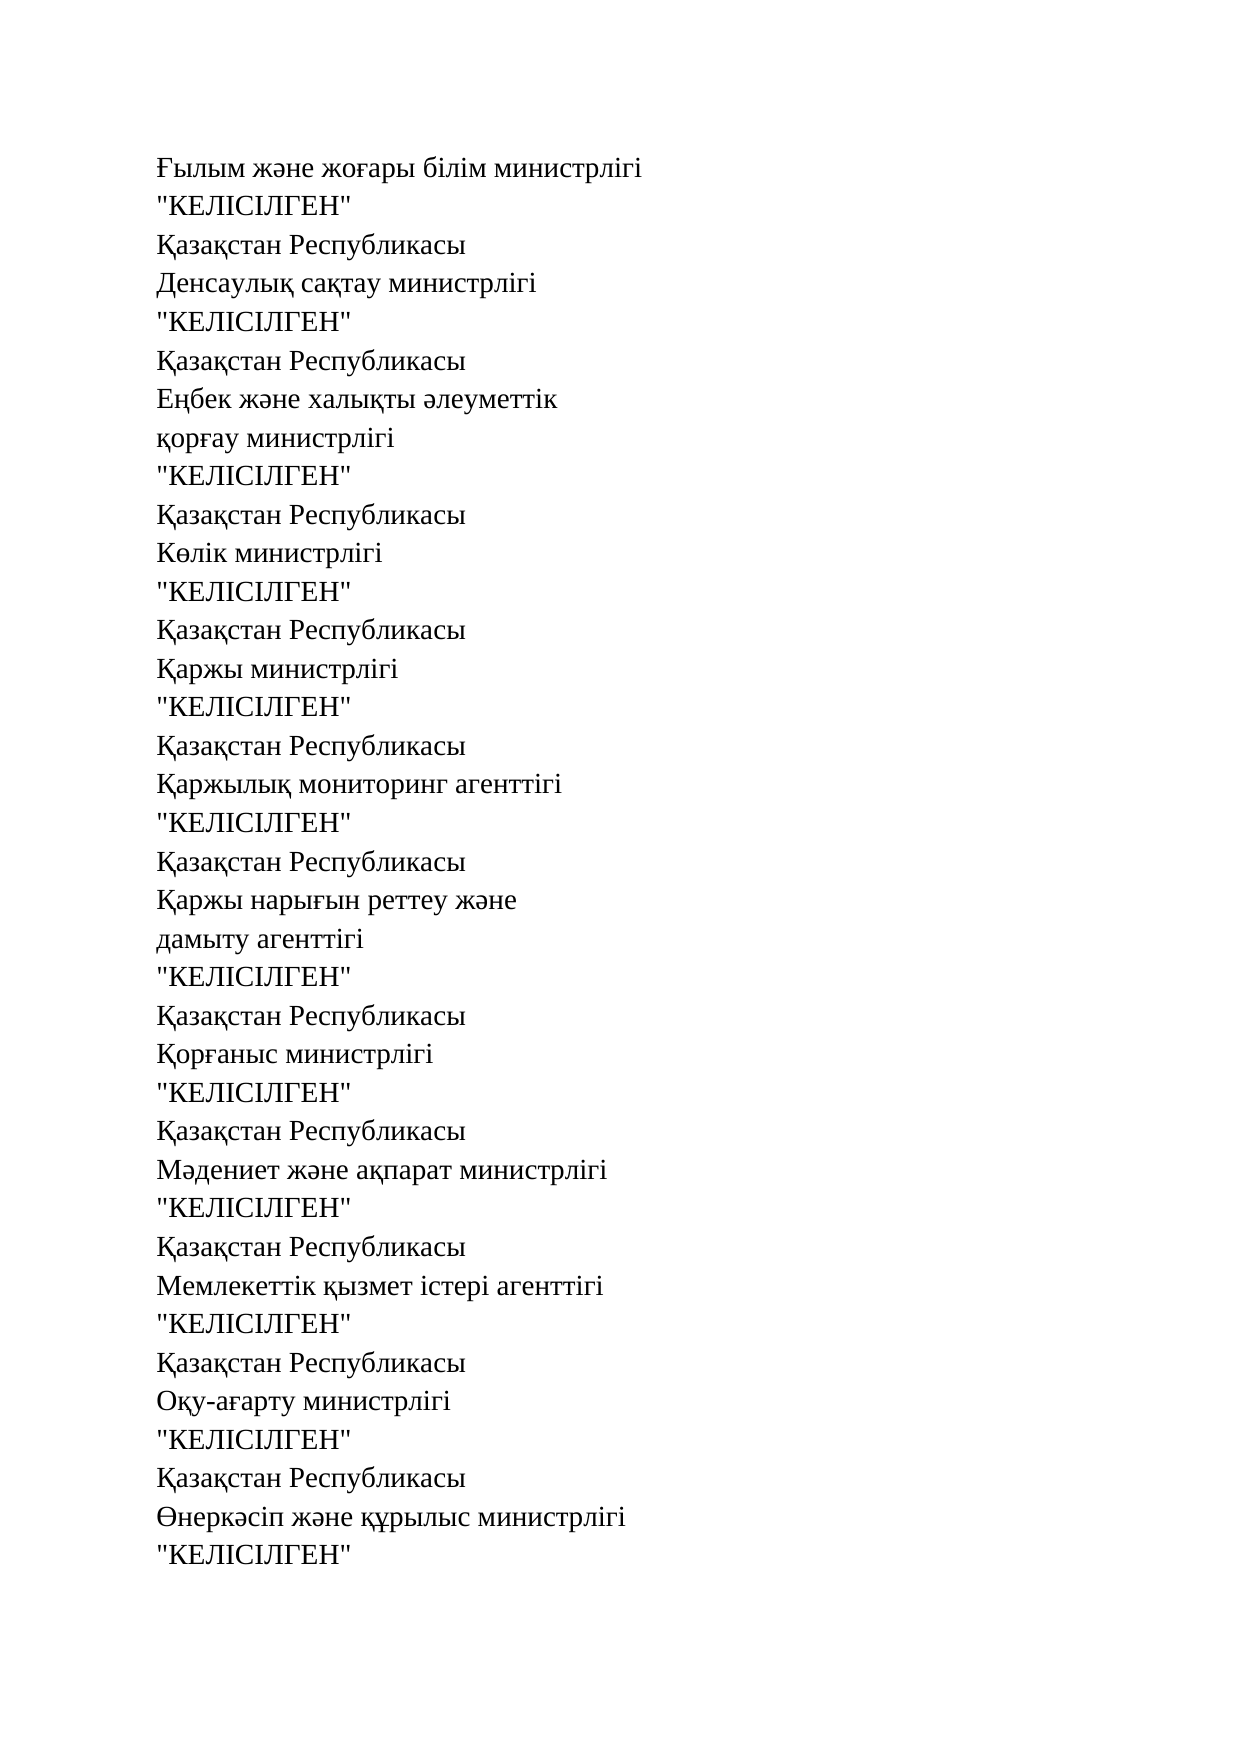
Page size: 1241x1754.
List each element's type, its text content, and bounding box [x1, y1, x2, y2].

text "КЕЛІСІЛГЕН" [112, 1191, 1128, 1224]
text Өнеркәсіп және құрылыс министрлігі [112, 1499, 1128, 1532]
text "КЕЛІСІЛГЕН" [112, 1075, 1128, 1108]
text "КЕЛІСІЛГЕН" [112, 805, 1128, 839]
text Денсаулық сақтау министрлiгі [112, 266, 1128, 299]
text Қаржы министрлiгі [112, 651, 1128, 684]
text Қаржы нарығын реттеу және [112, 882, 1128, 916]
text Қазақстан Республикасы [112, 998, 1128, 1031]
text "КЕЛІСІЛГЕН" [112, 1306, 1128, 1340]
text Мемлекеттік қызмет істері агенттігі [112, 1268, 1128, 1301]
text Қазақстан Республикасы [112, 1345, 1128, 1378]
text Қазақстан Республикасы [112, 1229, 1128, 1263]
text Ғылым және жоғары білім министрлiгі [112, 150, 1128, 183]
text дамыту агенттігі [112, 921, 1128, 954]
text Қазақстан Республикасы [112, 343, 1128, 376]
text Қазақстан Республикасы [112, 612, 1128, 646]
text "КЕЛІСІЛГЕН" [112, 304, 1128, 338]
text "КЕЛІСІЛГЕН" [112, 1422, 1128, 1455]
text Қазақстан Республикасы [112, 1113, 1128, 1147]
text "КЕЛІСІЛГЕН" [112, 689, 1128, 723]
text "КЕЛІСІЛГЕН" [112, 1537, 1128, 1571]
text Мәдениет және ақпарат министрлігі [112, 1152, 1128, 1186]
text Қаржылық мониторинг агенттігі [112, 767, 1128, 800]
text Қазақстан Республикасы [112, 497, 1128, 530]
text Оқу-ағарту министрлігі [112, 1383, 1128, 1417]
text Еңбек және халықты әлеуметтік [112, 381, 1128, 415]
text Қазақстан Республикасы [112, 728, 1128, 762]
text "КЕЛІСІЛГЕН" [112, 188, 1128, 222]
text қорғау министрлігі [112, 420, 1128, 453]
text "КЕЛІСІЛГЕН" [112, 458, 1128, 492]
text "КЕЛІСІЛГЕН" [112, 959, 1128, 993]
text Қазақстан Республикасы [112, 844, 1128, 877]
text Қазақстан Республикасы [112, 227, 1128, 261]
text Көлік министрлiгі [112, 535, 1128, 569]
text Қазақстан Республикасы [112, 1460, 1128, 1494]
text "КЕЛІСІЛГЕН" [112, 574, 1128, 607]
text Қорғаныс министрлігі [112, 1036, 1128, 1070]
